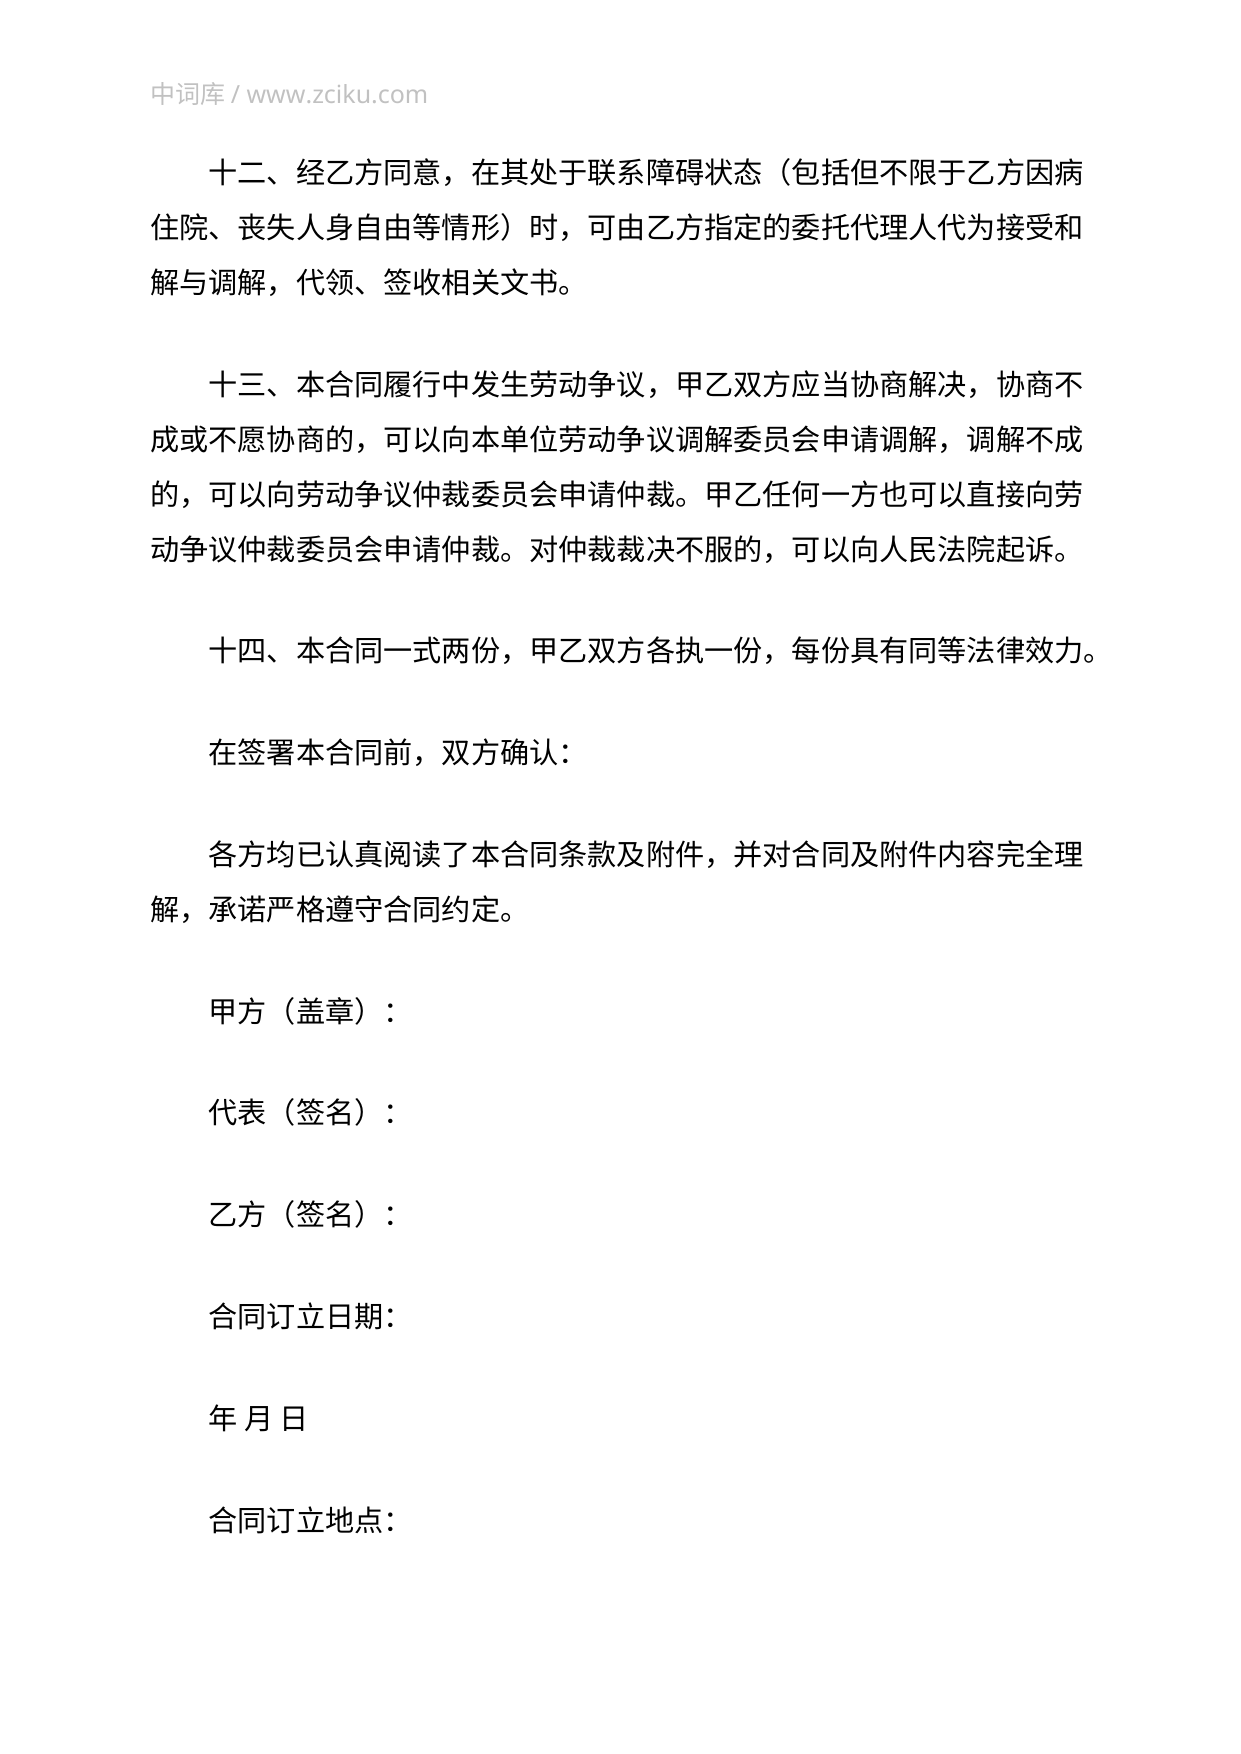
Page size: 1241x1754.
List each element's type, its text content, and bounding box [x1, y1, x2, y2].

text 各方均已认真阅读了本合同条款及附件，并对合同及附件内容完全理解，承诺严格遵守合同约定。 [150, 832, 1090, 929]
text 乙方（签名）： [150, 1192, 1090, 1234]
text 年 月 日 [150, 1395, 1090, 1438]
text 代表（签名）： [150, 1090, 1090, 1132]
text 合同订立地点： [150, 1497, 1090, 1539]
text 十三、本合同履行中发生劳动争议，甲乙双方应当协商解决，协商不成或不愿协商的，可以向本单位劳动争议调解委员会申请调解，调解不成的，可以向劳动争议仲裁委员会申请仲裁。甲乙任何一方也可以直接向劳动争议仲裁委员会申请仲裁。对仲裁裁决不服的，可以向人民法院起诉。 [150, 362, 1090, 568]
text 十四、本合同一式两份，甲乙双方各执一份，每份具有同等法律效力。 [150, 628, 1090, 670]
text 在签署本合同前，双方确认： [150, 730, 1090, 772]
text 合同订立日期： [150, 1293, 1090, 1336]
text 甲方（盖章）： [150, 988, 1090, 1031]
text 十二、经乙方同意，在其处于联系障碍状态（包括但不限于乙方因病住院、丧失人身自由等情形）时，可由乙方指定的委托代理人代为接受和解与调解，代领、签收相关文书。 [150, 150, 1090, 302]
